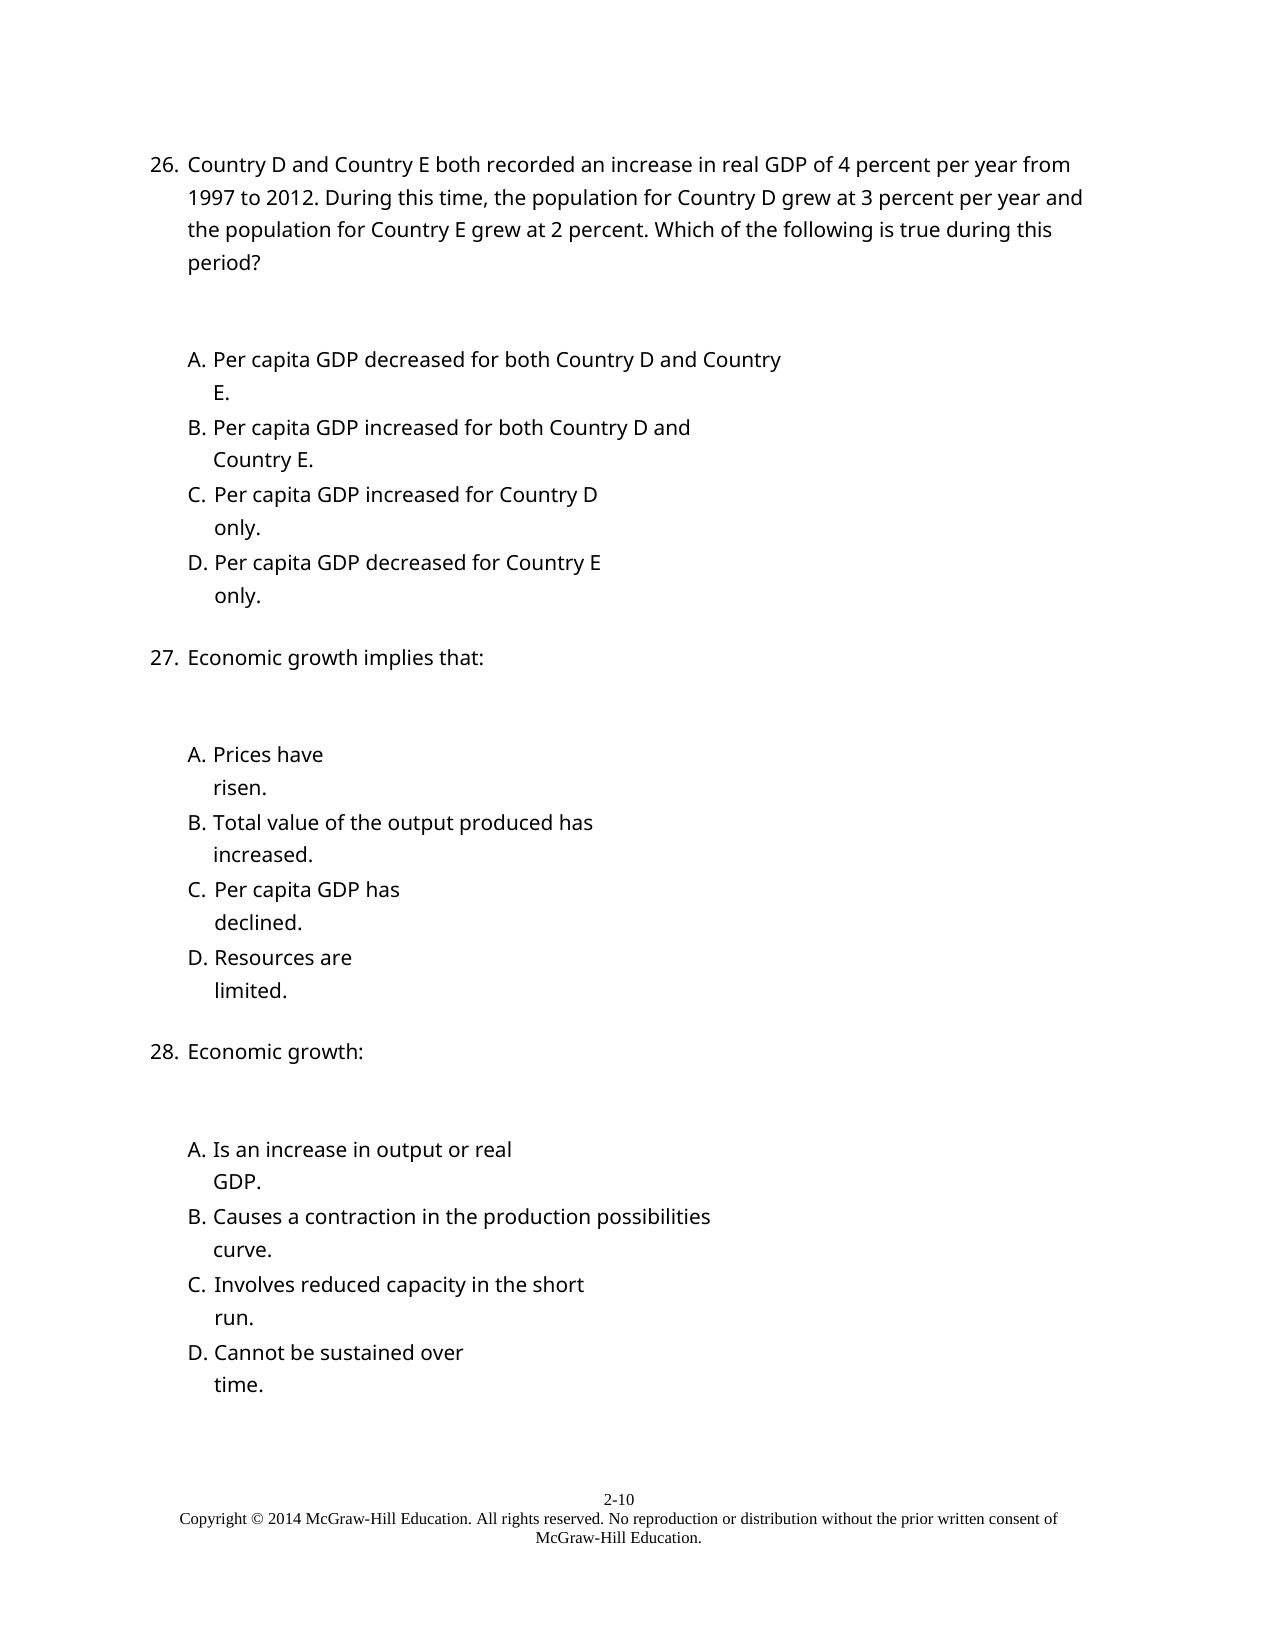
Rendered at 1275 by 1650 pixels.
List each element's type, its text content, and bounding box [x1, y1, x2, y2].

table_header 26. [150, 150, 187, 613]
table_header Economic growth: [188, 1038, 1087, 1403]
table_header 27. [150, 643, 187, 1008]
table_header Country D and Country E both recorded an increase in real GDP of 4 percent per year from 1997 to 2012. During this time, the population for Country D grew at 3 percent per year and the population for Country E grew at 2 percent. Which of the following is true during this period? [188, 150, 1087, 613]
table_header 28. [150, 1038, 187, 1403]
table_header Economic growth implies that: [188, 643, 1087, 1008]
